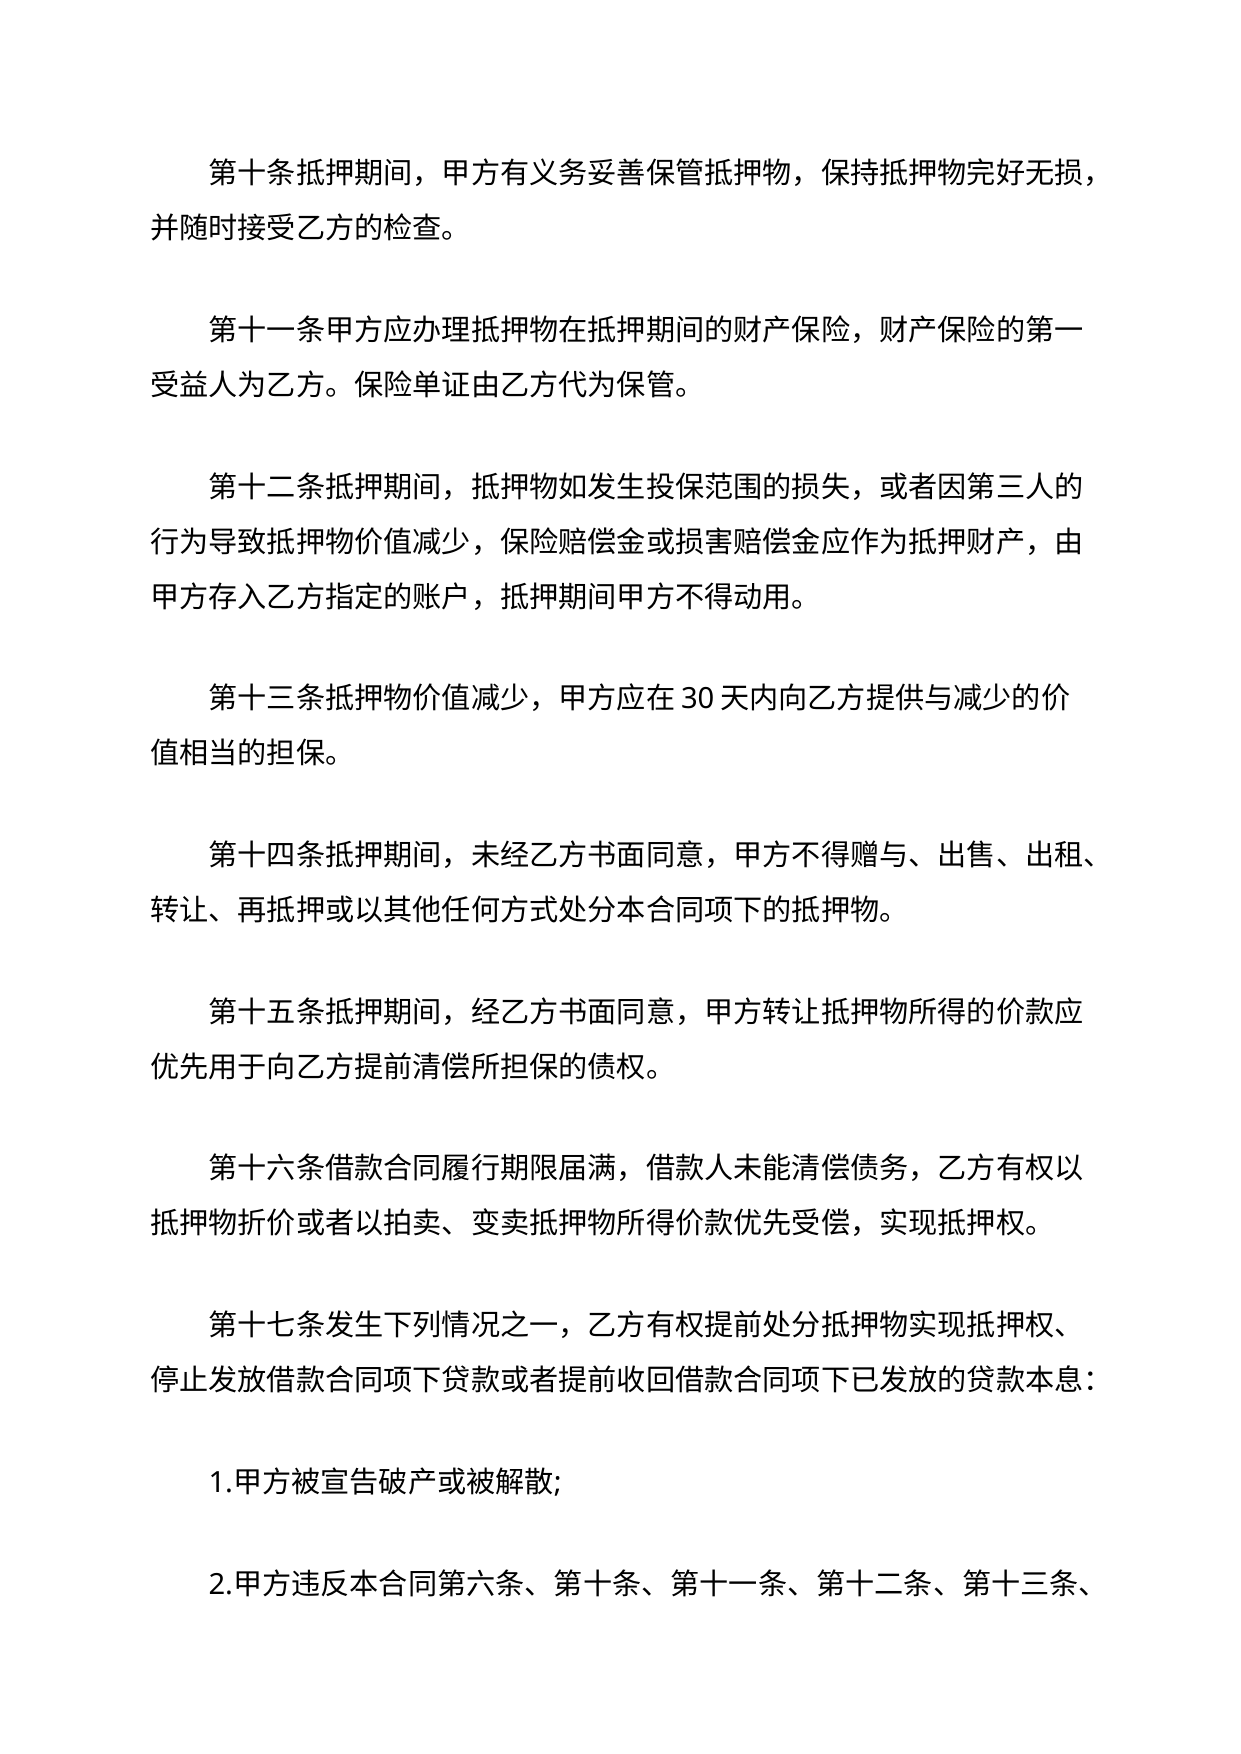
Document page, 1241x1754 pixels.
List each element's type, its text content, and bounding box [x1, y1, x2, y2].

text 第十一条甲方应办理抵押物在抵押期间的财产保险，财产保险的第一受益人为乙方。保险单证由乙方代为保管。 [150, 307, 1090, 404]
text 第十四条抵押期间，未经乙方书面同意，甲方不得赠与、出售、出租、转让、再抵押或以其他任何方式处分本合同项下的抵押物。 [150, 832, 1090, 929]
text 第十七条发生下列情况之一，乙方有权提前处分抵押物实现抵押权、停止发放借款合同项下贷款或者提前收回借款合同项下已发放的贷款本息： [150, 1302, 1090, 1399]
text 第十三条抵押物价值减少，甲方应在30天内向乙方提供与减少的价值相当的担保。 [150, 675, 1090, 772]
text 第十六条借款合同履行期限届满，借款人未能清偿债务，乙方有权以抵押物折价或者以拍卖、变卖抵押物所得价款优先受偿，实现抵押权。 [150, 1145, 1090, 1242]
text 第十二条抵押期间，抵押物如发生投保范围的损失，或者因第三人的行为导致抵押物价值减少，保险赔偿金或损害赔偿金应作为抵押财产，由甲方存入乙方指定的账户，抵押期间甲方不得动用。 [150, 463, 1090, 615]
text 1.甲方被宣告破产或被解散; [150, 1458, 1090, 1501]
text 第十条抵押期间，甲方有义务妥善保管抵押物，保持抵押物完好无损，并随时接受乙方的检查。 [150, 150, 1090, 247]
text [150, 1560, 1090, 1603]
text 第十五条抵押期间，经乙方书面同意，甲方转让抵押物所得的价款应优先用于向乙方提前清偿所担保的债权。 [150, 988, 1090, 1086]
